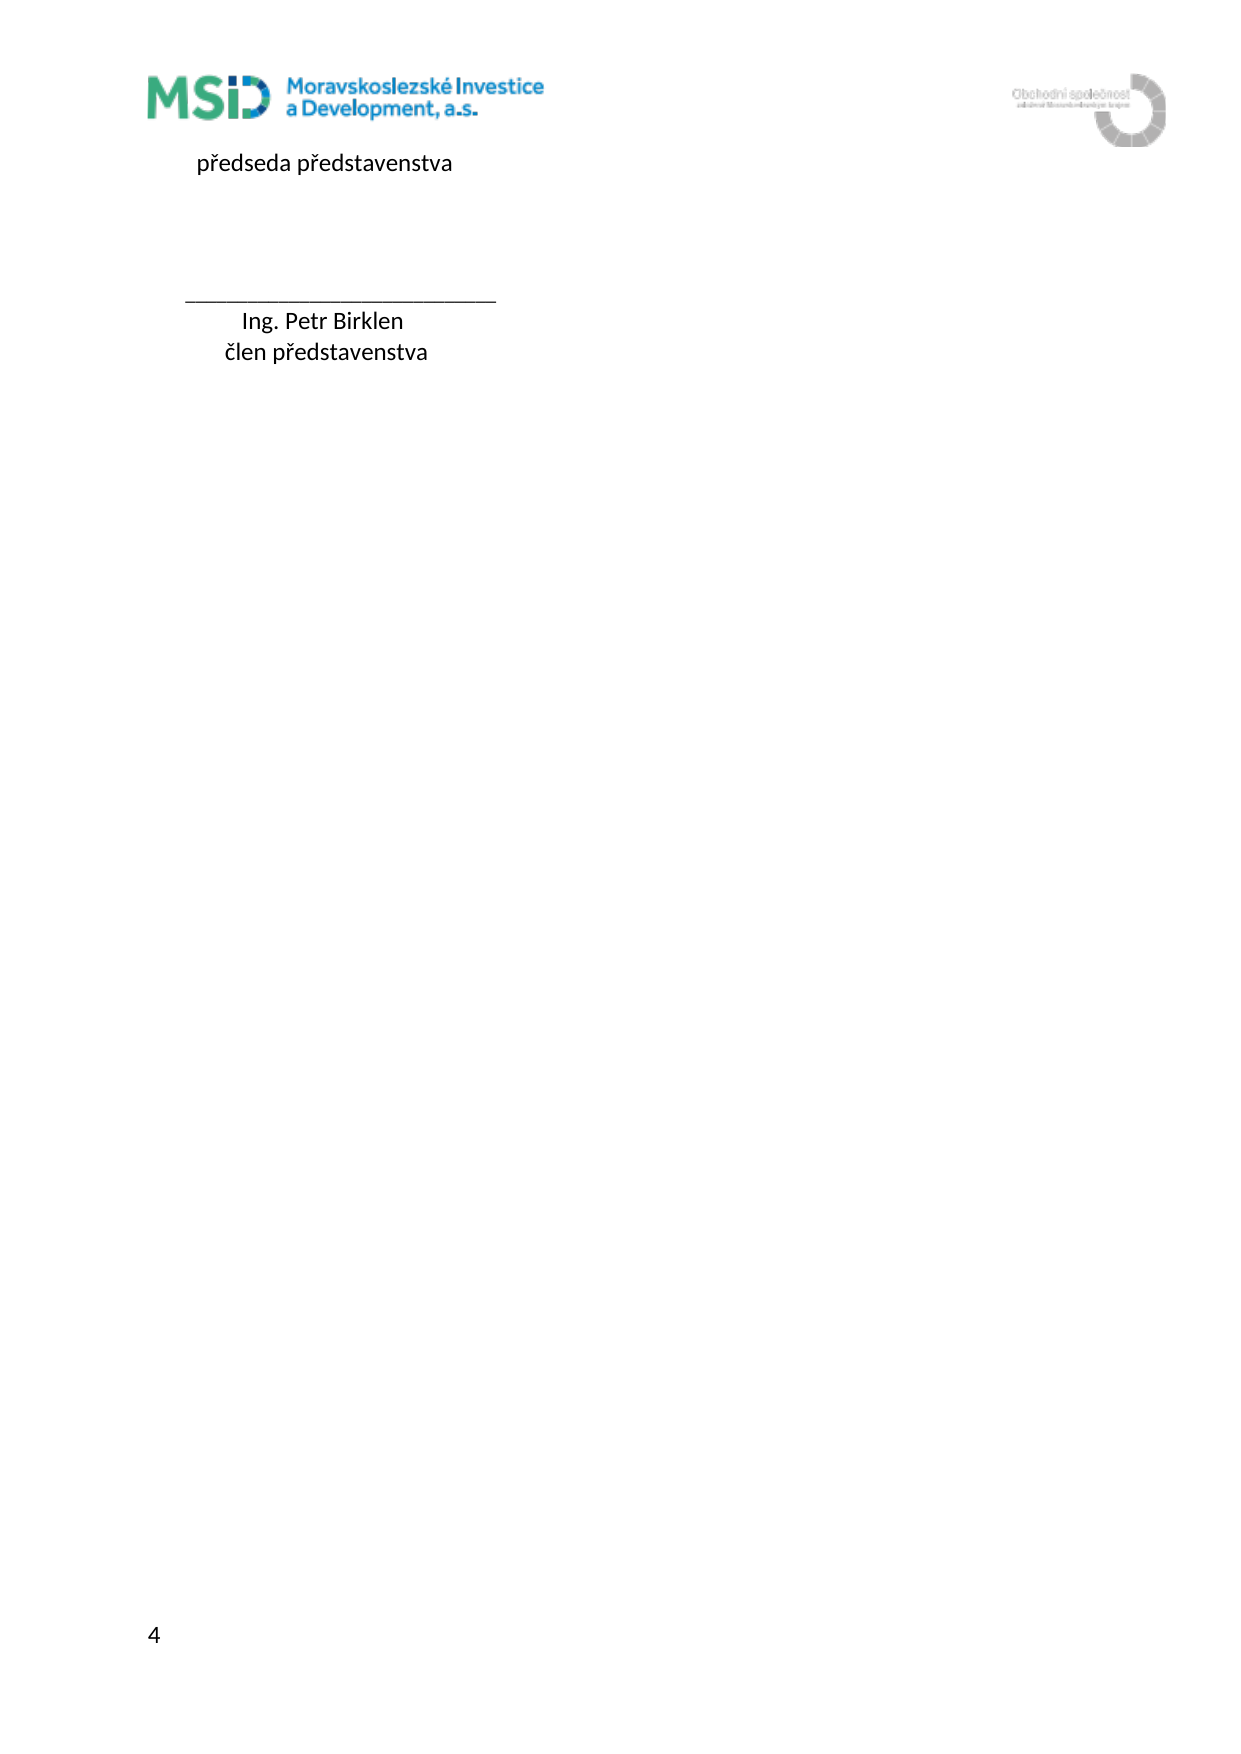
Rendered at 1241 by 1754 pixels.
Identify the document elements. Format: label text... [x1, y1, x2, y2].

text předseda představenstva [185, 148, 1093, 178]
text Ing. Petr Birklen [185, 305, 1093, 336]
text ______________________________ [185, 280, 1093, 305]
text člen představenstva [185, 336, 1093, 366]
